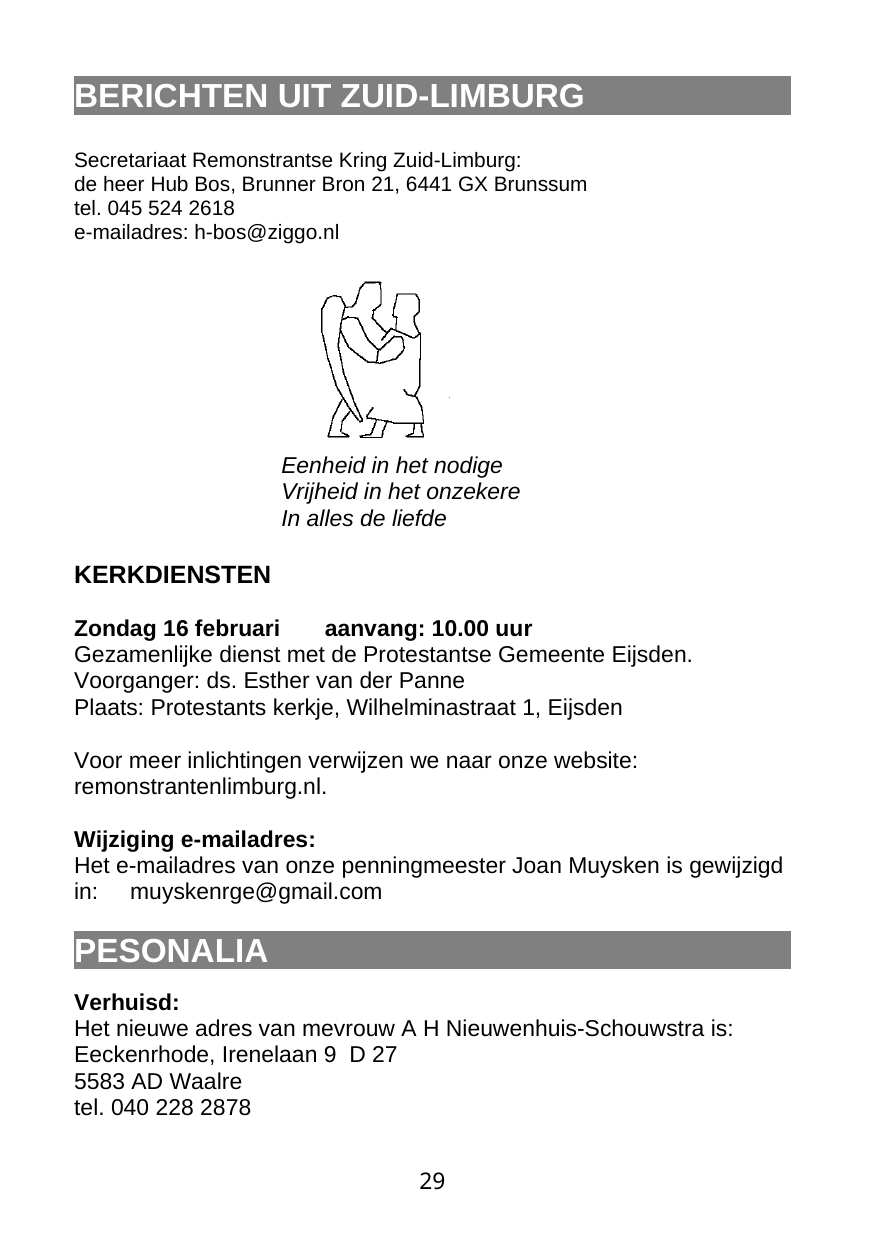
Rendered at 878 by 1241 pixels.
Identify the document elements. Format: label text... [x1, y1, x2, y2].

text tel. 040 228 2878 [74, 1094, 791, 1120]
text Het e-mailadres van onze penningmeester Joan Muysken is gewijzigd in: muyskenrge@gmail.com [74, 852, 791, 905]
text 5583 AD Waalre [74, 1068, 791, 1094]
text remonstrantenlimburg.nl. [74, 773, 791, 799]
text Secretariaat Remonstrantse Kring Zuid-Limburg: [74, 148, 791, 172]
text BERICHTEN UIT ZUID-LIMBURG [74, 76, 791, 115]
text Voorganger: ds. Esther van der Panne [74, 667, 791, 694]
text Wijziging e-mailadres: [74, 826, 791, 852]
text Verhuisd: [74, 989, 791, 1015]
text Eenheid in het nodige [74, 271, 791, 478]
text KERKDIENSTEN Zondag 16 februari aanvang: 10.00 uur [74, 560, 791, 641]
text de heer Hub Bos, Brunner Bron 21, 6441 GX Brunssum [74, 172, 791, 196]
text Eeckenrhode, Irenelaan 9 D 27 [74, 1041, 791, 1068]
text Het nieuwe adres van mevrouw A H Nieuwenhuis-Schouwstra is: [74, 1015, 791, 1041]
text e-mailadres: h-bos@ziggo.nl [74, 220, 791, 244]
text Voor meer inlichtingen verwijzen we naar onze website: [74, 747, 791, 773]
text PESONALIA [74, 931, 791, 969]
text Plaats: Protestants kerkje, Wilhelminastraat 1, Eijsden [74, 694, 791, 720]
picture [321, 275, 451, 452]
text Vrijheid in het onzekere [74, 478, 791, 504]
text tel. 045 524 2618 [74, 196, 791, 220]
text In alles de liefde [74, 504, 791, 531]
text Gezamenlijke dienst met de Protestantse Gemeente Eijsden. [74, 641, 791, 667]
